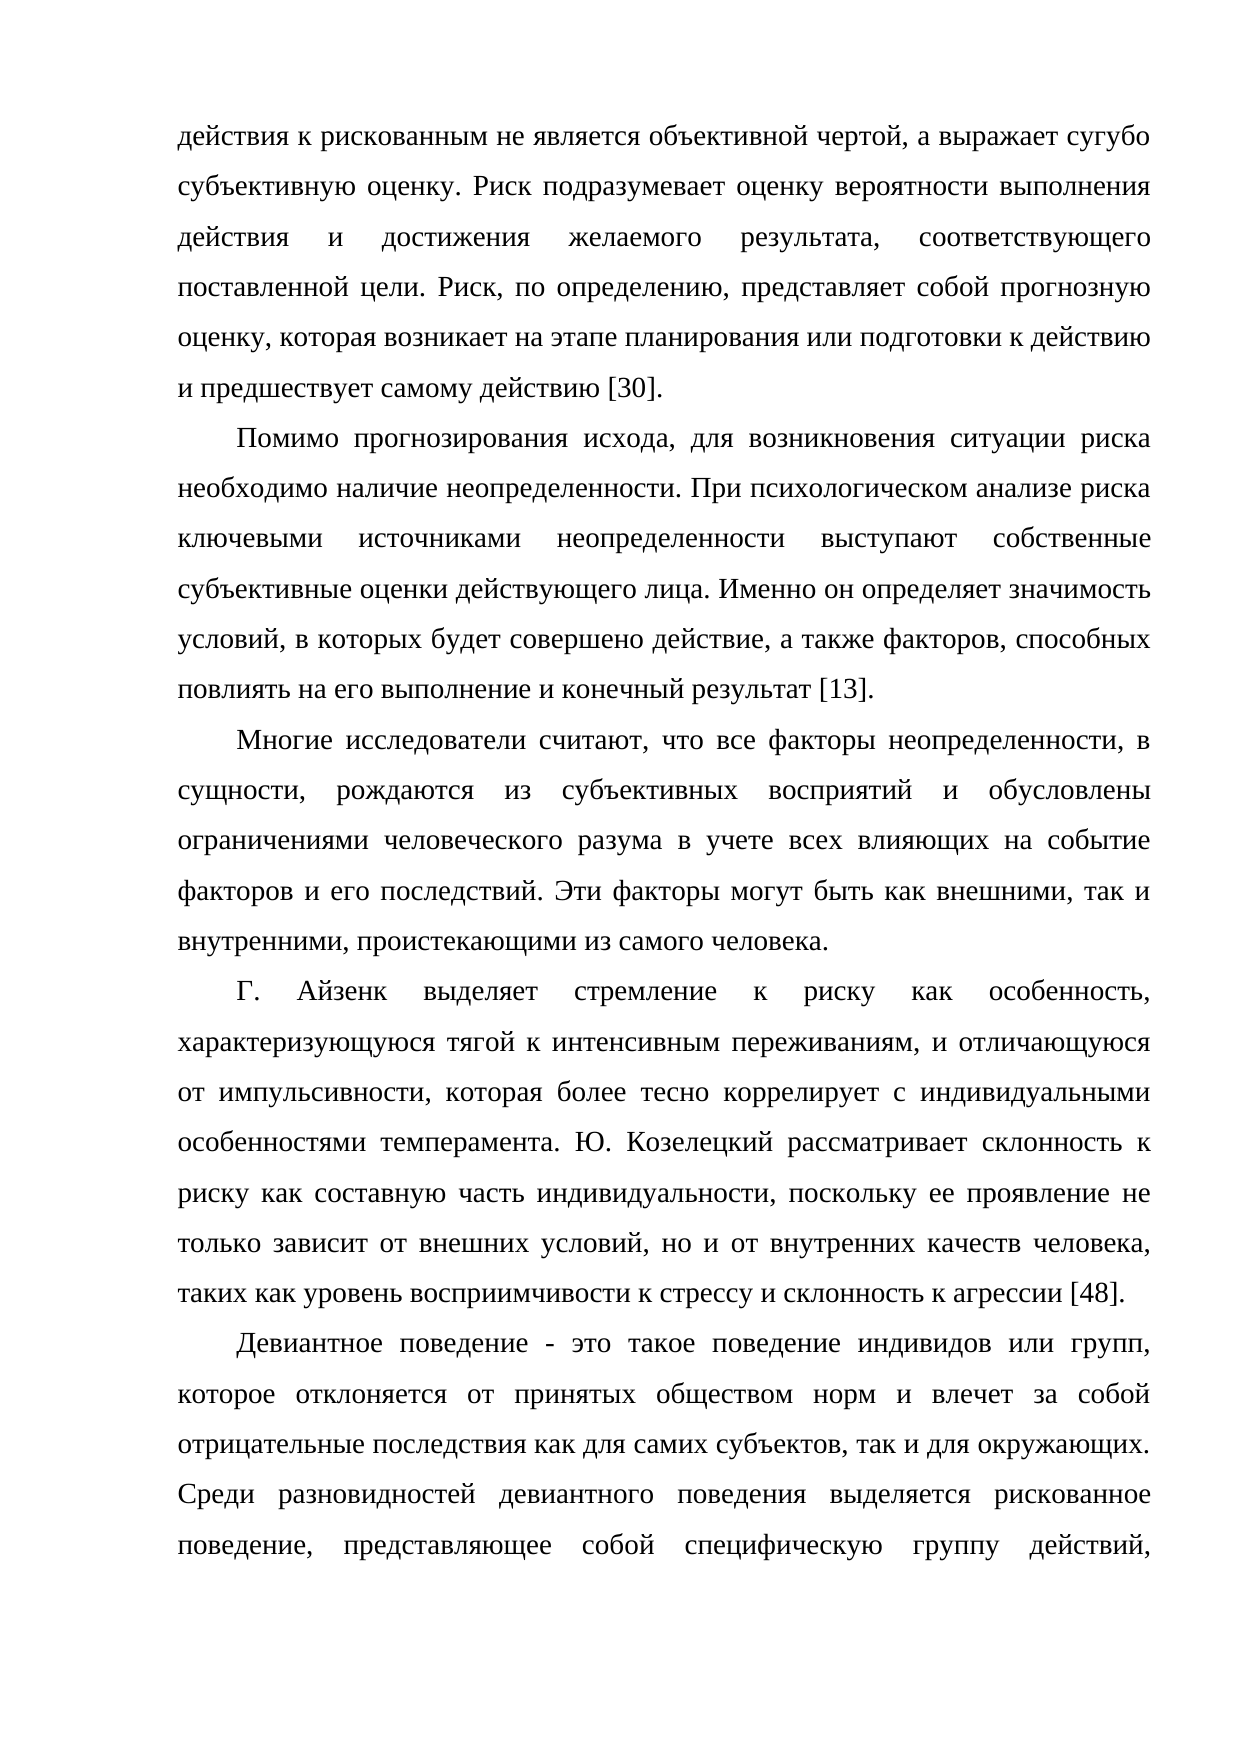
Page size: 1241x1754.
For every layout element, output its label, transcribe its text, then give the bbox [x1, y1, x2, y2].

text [177, 1326, 1152, 1560]
text Помимо прогнозирования исхода, для возникновения ситуации риска необходимо наличие неопределенности. При психологическом анализе риска ключевыми источниками неопределенности выступают собственные субъективные оценки действующего лица. Именно он определяет значимость условий, в которых будет совершено действие, а также факторов, способных повлиять на его выполнение и конечный результат [13]. [177, 420, 1152, 705]
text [177, 118, 1152, 403]
text Многие исследователи считают, что все факторы неопределенности, в сущности, рождаются из субъективных восприятий и обусловлены ограничениями человеческого разума в учете всех влияющих на событие факторов и его последствий. Эти факторы могут быть как внешними, так и внутренними, проистекающими из самого человека. [177, 722, 1152, 957]
text Г. Айзенк выделяет стремление к риску как особенность, характеризующуюся тягой к интенсивным переживаниям, и отличающуюся от импульсивности, которая более тесно коррелирует с индивидуальными особенностями темперамента. Ю. Козелецкий рассматривает склонность к риску как составную часть индивидуальности, поскольку ее проявление не только зависит от внешних условий, но и от внутренних качеств человека, таких как уровень восприимчивости к стрессу и склонность к агрессии [48]. [177, 973, 1152, 1309]
